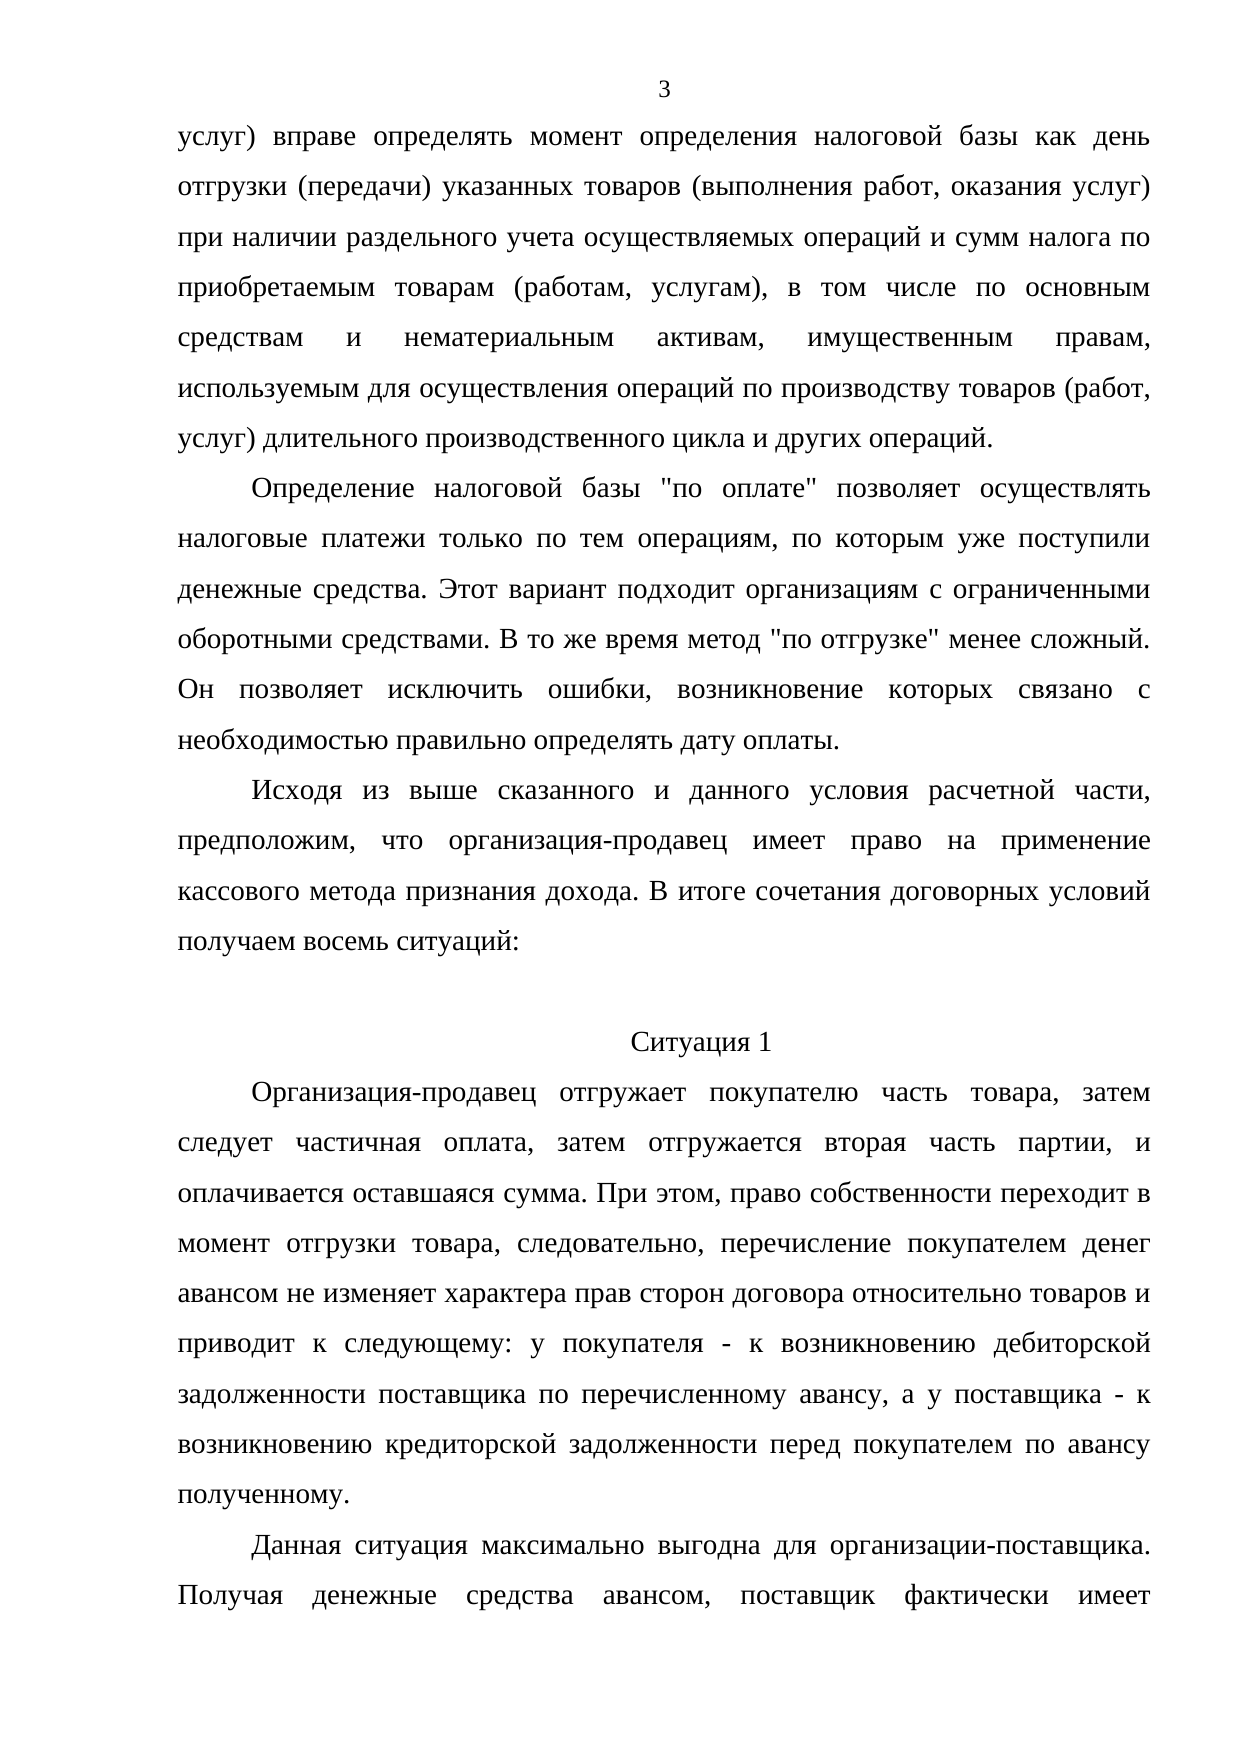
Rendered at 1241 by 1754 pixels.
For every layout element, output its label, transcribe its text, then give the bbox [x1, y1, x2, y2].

text Организация-продавец отгружает покупателю часть товара, затем следует частичная оплата, затем отгружается вторая часть партии, и оплачивается оставшаяся сумма. При этом, право собственности переходит в момент отгрузки товара, следовательно, перечисление покупателем денег авансом не изменяет характера прав сторон договора относительно товаров и приводит к следующему: у покупателя - к возникновению дебиторской задолженности поставщика по перечисленному авансу, а у поставщика - к возникновению кредиторской задолженности перед покупателем по авансу полученному. [177, 1074, 1152, 1510]
text Исходя из выше сказанного и данного условия расчетной части, предположим, что организация-продавец имеет право на применение кассового метода признания дохода. В итоге сочетания договорных условий получаем восемь ситуаций: [177, 772, 1152, 957]
text Определение налоговой базы "по оплате" позволяет осуществлять налоговые платежи только по тем операциям, по которым уже поступили денежные средства. Этот вариант подходит организациям с ограниченными оборотными средствами. В то же время метод "по отгрузке" менее сложный. Он позволяет исключить ошибки, возникновение которых связано с необходимостью правильно определять дату оплаты. [177, 470, 1152, 755]
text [177, 118, 1152, 453]
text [177, 1527, 1152, 1611]
text Ситуация 1 [177, 1024, 1152, 1057]
